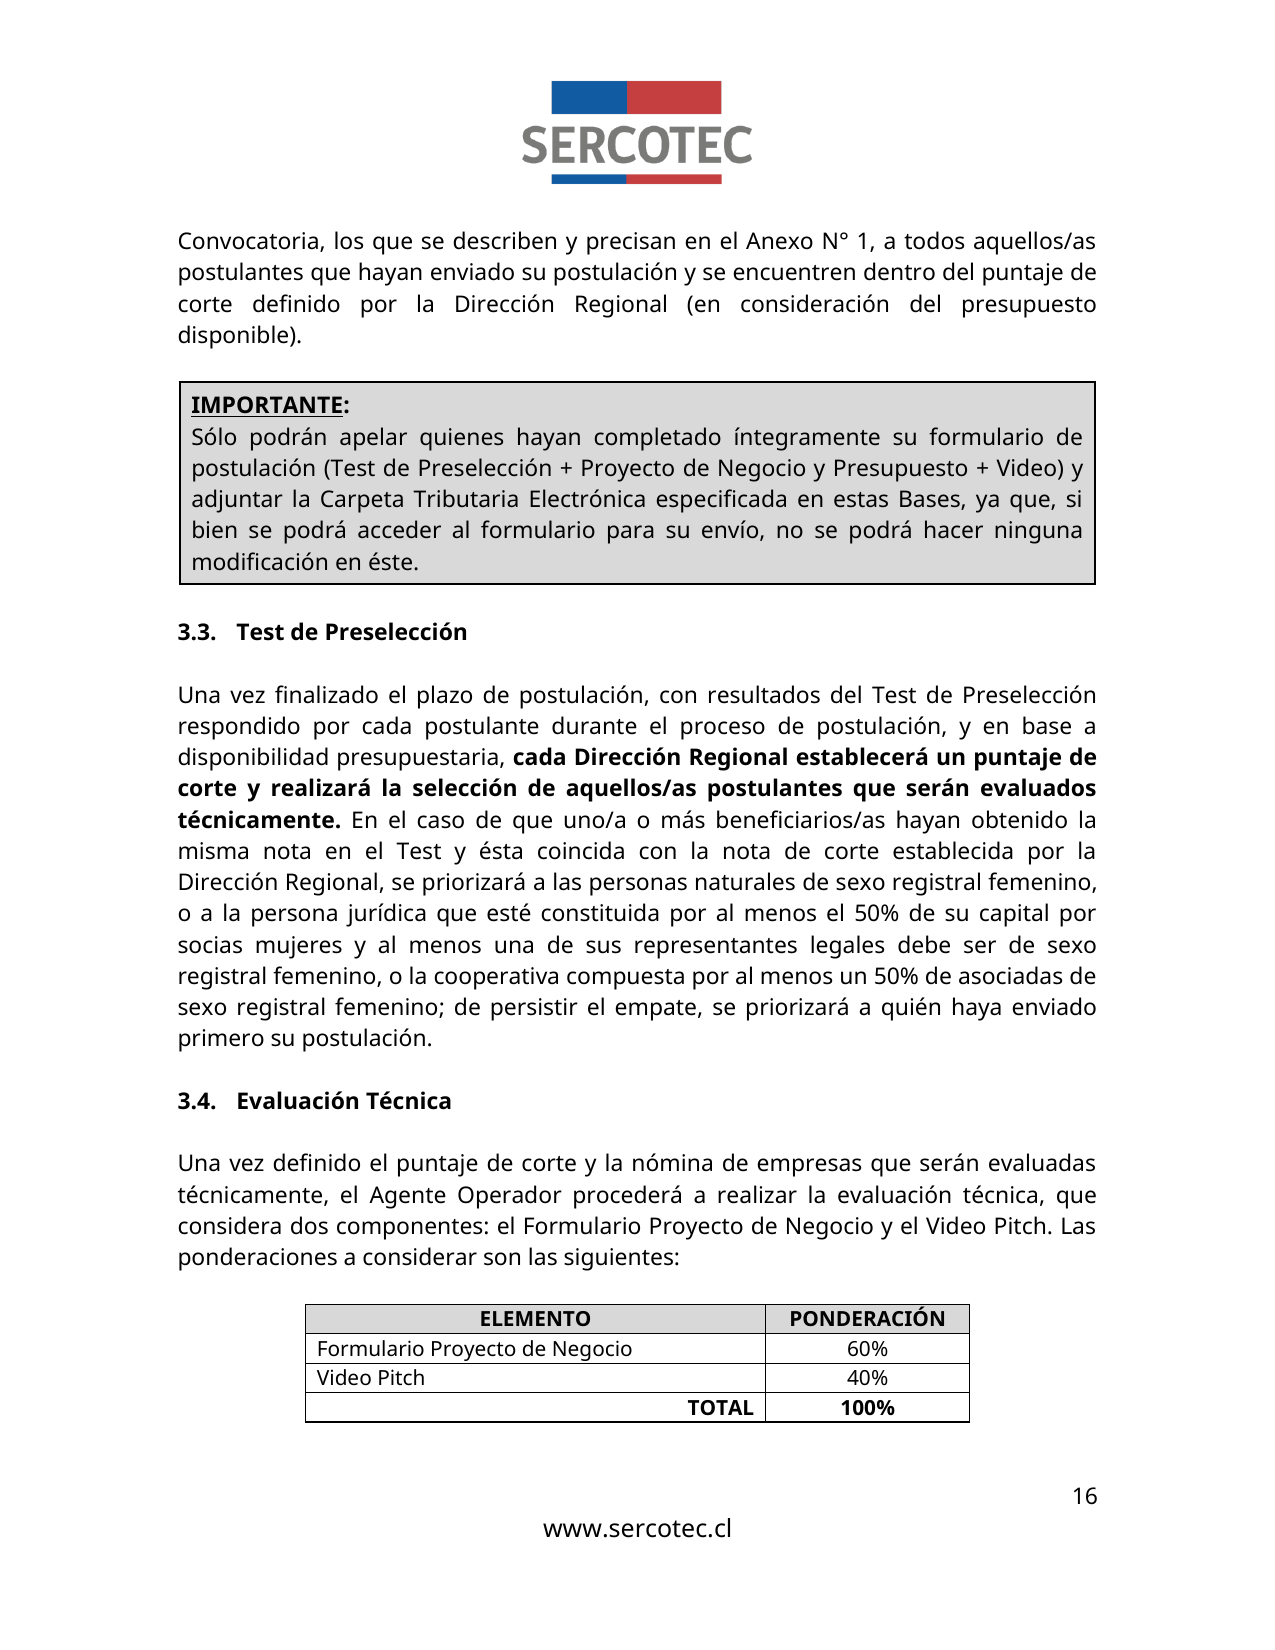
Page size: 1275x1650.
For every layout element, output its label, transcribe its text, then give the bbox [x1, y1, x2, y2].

table_cell 100% [766, 1393, 969, 1421]
subtitle Test de Preselección [177, 616, 1098, 647]
picture [512, 73, 763, 194]
table_cell Formulario Proyecto de Negocio [306, 1334, 765, 1362]
table_header IMPORTANTE: Sólo podrán apelar quienes hayan completado íntegramente su formulario de postulación (Test de Preselección + Proyecto de Negocio y Presupuesto + Video) y adjuntar la Carpeta Tributaria Electrónica especificada en estas Bases, ya que, si bien se podrá acceder al formulario para su envío, no se podrá hacer ninguna modificación en éste. [181, 383, 1094, 583]
table_cell 60% [766, 1334, 969, 1362]
table_header PONDERACIÓN [766, 1305, 969, 1333]
text Una vez finalizado el plazo de postulación, con resultados del Test de Preselección respondido por cada postulante durante el proceso de postulación, y en base a disponibilidad presupuestaria, cada Dirección Regional establecerá un puntaje de corte y realizará la selección de aquellos/as postulantes que serán evaluados técnicamente. En el caso de que uno/a o más beneficiarios/as hayan obtenido la misma nota en el Test y ésta coincida con la nota de corte establecida por la Dirección Regional, se priorizará a las personas naturales de sexo registral femenino, o a la persona jurídica que esté constituida por al menos el 50% de su capital por socias mujeres y al menos una de sus representantes legales debe ser de sexo registral femenino, o la cooperativa compuesta por al menos un 50% de asociadas de sexo registral femenino; de persistir el empate, se priorizará a quién haya enviado primero su postulación. [177, 678, 1098, 1053]
table_header ELEMENTO [306, 1305, 765, 1333]
list Evaluación Técnica [177, 1085, 1098, 1116]
table_cell Video Pitch [306, 1364, 765, 1392]
table_cell TOTAL [306, 1393, 765, 1421]
text Una vez definido el puntaje de corte y la nómina de empresas que serán evaluadas técnicamente, el Agente Operador procederá a realizar la evaluación técnica, que considera dos componentes: el Formulario Proyecto de Negocio y el Video Pitch. Las ponderaciones a considerar son las siguientes: [177, 1147, 1098, 1272]
table_cell 40% [766, 1364, 969, 1392]
